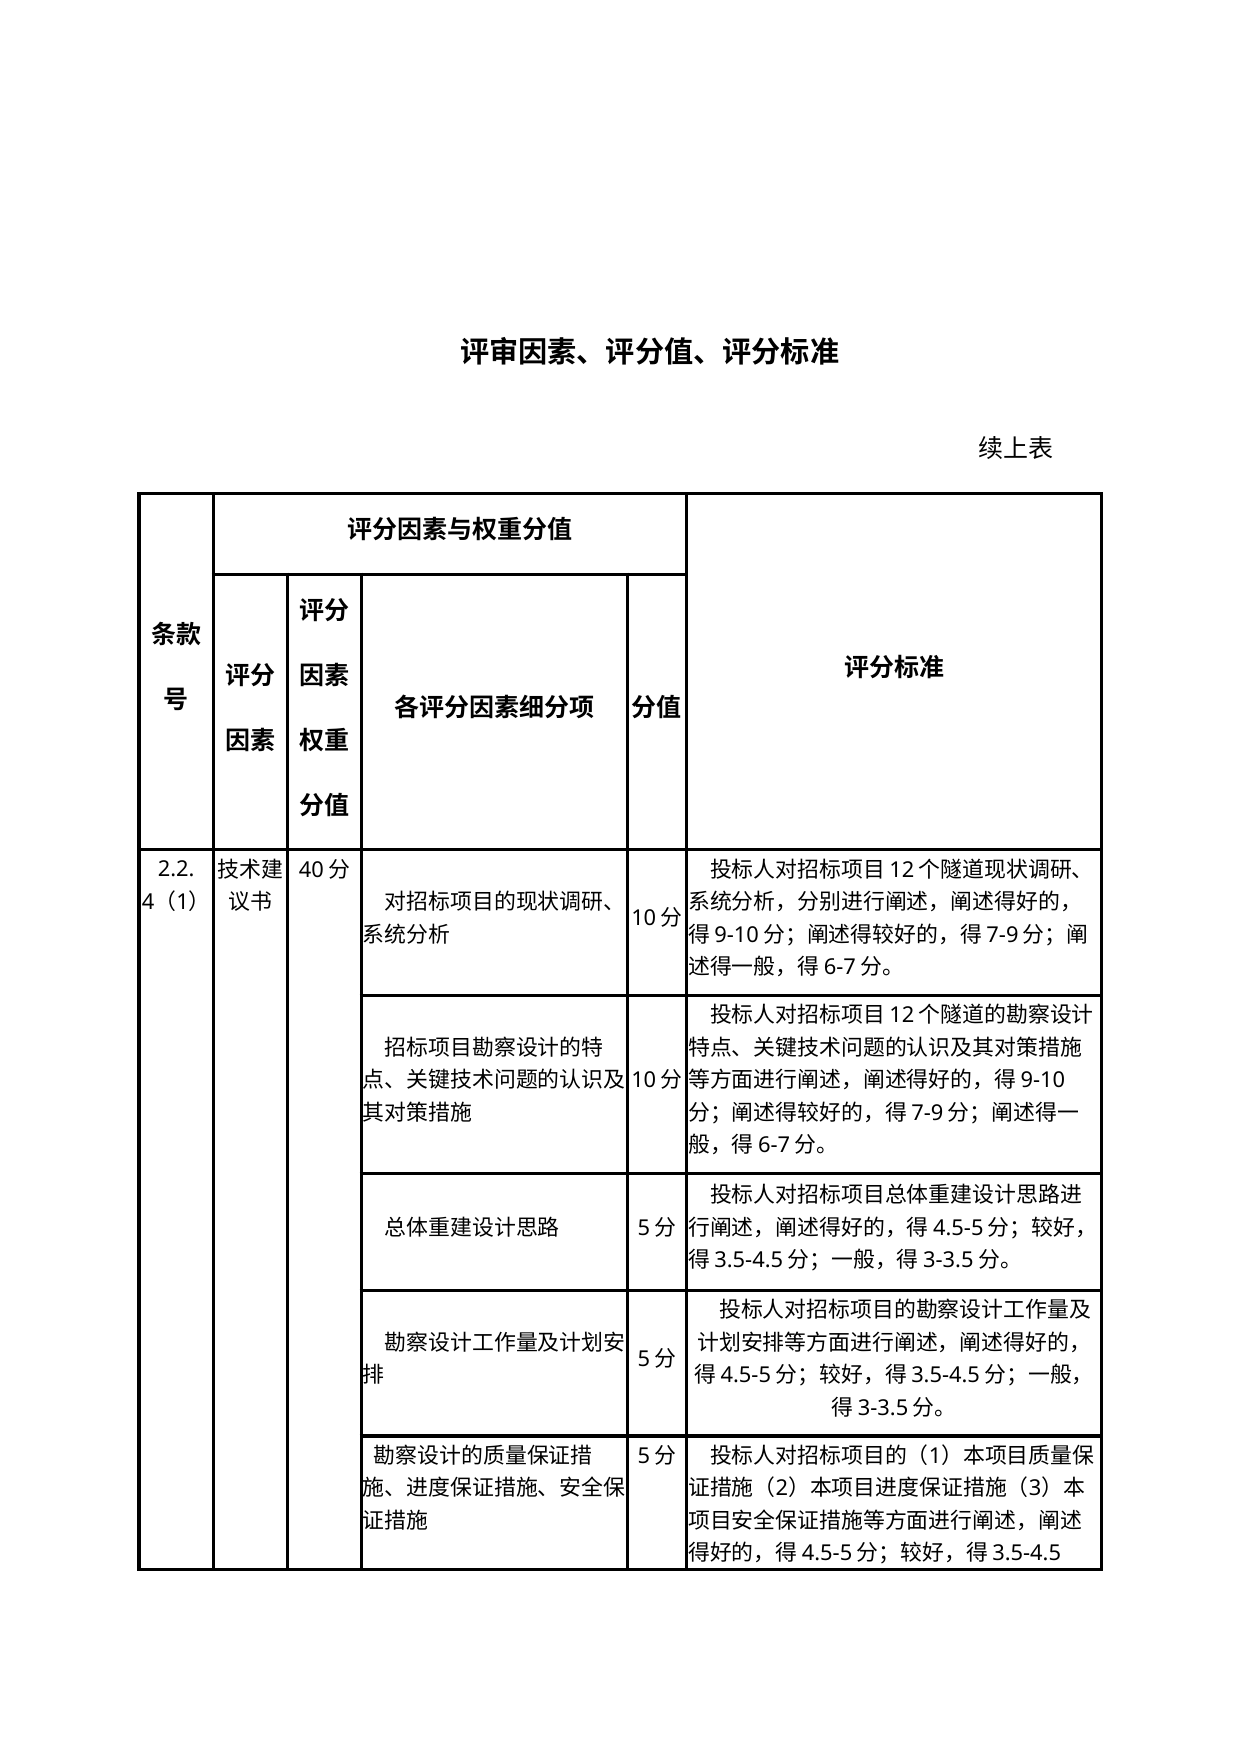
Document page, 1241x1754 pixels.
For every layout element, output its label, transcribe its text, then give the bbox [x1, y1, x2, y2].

table_header 评分标准 [688, 495, 1100, 848]
table_cell 技术建议书 [215, 851, 286, 1567]
table_cell 各评分因素细分项 [363, 576, 626, 848]
table_header 条款号 [141, 495, 212, 848]
table_cell 投标人对招标项目总体重建设计思路进行阐述，阐述得好的，得4.5-5分；较好，得3.5-4.5分；一般，得3-3.5分。 [688, 1175, 1100, 1289]
table_cell 招标项目勘察设计的特点、关键技术问题的认识及其对策措施 [363, 997, 626, 1172]
table_cell 2.2.4（1） [141, 851, 212, 1567]
table_header 评分因素与权重分值 [215, 495, 685, 573]
table_cell 5分 [629, 1175, 685, 1289]
table_cell 勘察设计的质量保证措施、进度保证措施、安全保证措施 [363, 1438, 626, 1567]
table_cell 5分 [629, 1292, 685, 1434]
table_cell 分值 [629, 576, 685, 848]
table_cell 总体重建设计思路 [363, 1175, 626, 1289]
table_cell 5分 [629, 1438, 685, 1567]
table_cell 投标人对招标项目12个隧道的勘察设计特点、关键技术问题的认识及其对策措施等方面进行阐述，阐述得好的，得9-10分；阐述得较好的，得7-9分；阐述得一般，得6-7分。 [688, 997, 1100, 1172]
table_cell 10分 [629, 997, 685, 1172]
table_cell 勘察设计工作量及计划安排 [363, 1292, 626, 1434]
table_cell 评分 因素 [215, 576, 286, 848]
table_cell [688, 1438, 1100, 1567]
text 评审因素、评分值、评分标准 [187, 317, 1053, 382]
table_cell 10分 [629, 851, 685, 994]
table_cell 评分因素权重分值 [289, 576, 360, 848]
table_cell 对招标项目的现状调研、系统分析 [363, 851, 626, 994]
table_cell 投标人对招标项目的勘察设计工作量及计划安排等方面进行阐述，阐述得好的，得4.5-5分；较好，得3.5-4.5分；一般，得3-3.5分。 [688, 1292, 1100, 1434]
table_cell 投标人对招标项目12个隧道现状调研、系统分析，分别进行阐述，阐述得好的，得9-10分；阐述得较好的，得7-9分；阐述得一般，得6-7分。 [688, 851, 1100, 994]
text 续上表 [187, 414, 1053, 479]
table_cell 40分 [289, 851, 360, 1567]
